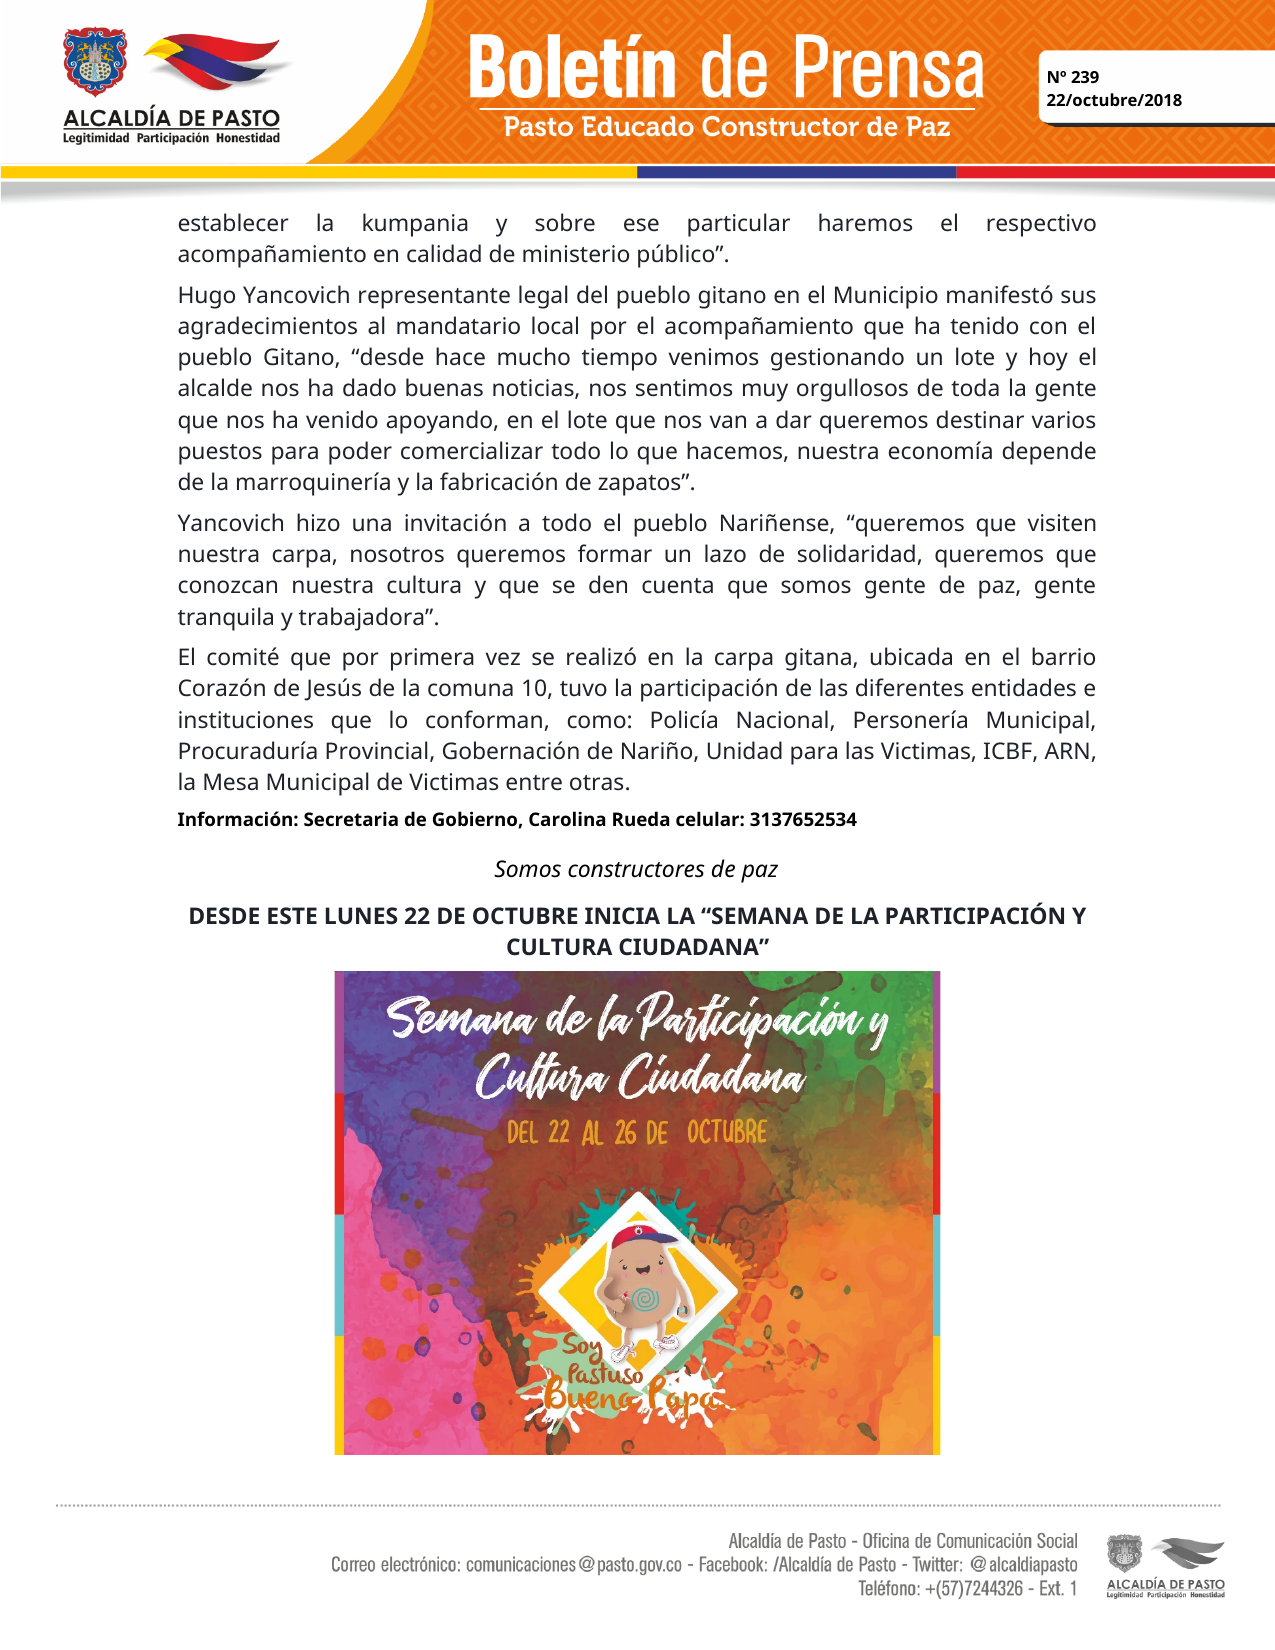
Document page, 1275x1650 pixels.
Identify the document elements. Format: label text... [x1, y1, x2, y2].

picture [0, 0, 1275, 1645]
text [177, 207, 1098, 269]
text Hugo Yancovich representante legal del pueblo gitano en el Municipio manifestó sus agradecimientos al mandatario local por el acompañamiento que ha tenido con el pueblo Gitano, “desde hace mucho tiempo venimos gestionando un lote y hoy el alcalde nos ha dado buenas noticias, nos sentimos muy orgullosos de toda la gente que nos ha venido apoyando, en el lote que nos van a dar queremos destinar varios puestos para poder comercializar todo lo que hacemos, nuestra economía depende de la marroquinería y la fabricación de zapatos”. [177, 279, 1098, 497]
text Información: Secretaria de Gobierno, Carolina Rueda celular: 3137652534 [177, 807, 1098, 832]
text Yancovich hizo una invitación a todo el pueblo Nariñense, “queremos que visiten nuestra carpa, nosotros queremos formar un lazo de solidaridad, queremos que conozcan nuestra cultura y que se den cuenta que somos gente de paz, gente tranquila y trabajadora”. [177, 507, 1098, 632]
text El comité que por primera vez se realizó en la carpa gitana, ubicada en el barrio Corazón de Jesús de la comuna 10, tuvo la participación de las diferentes entidades e instituciones que lo conforman, como: Policía Nacional, Personería Municipal, Procuraduría Provincial, Gobernación de Nariño, Unidad para las Victimas, ICBF, ARN, la Mesa Municipal de Victimas entre otras. [177, 641, 1098, 797]
text Somos constructores de paz [177, 853, 1098, 884]
text DESDE ESTE LUNES 22 DE OCTUBRE INICIA LA “SEMANA DE LA PARTICIPACIÓN Y CULTURA CIUDADANA” [177, 900, 1098, 962]
